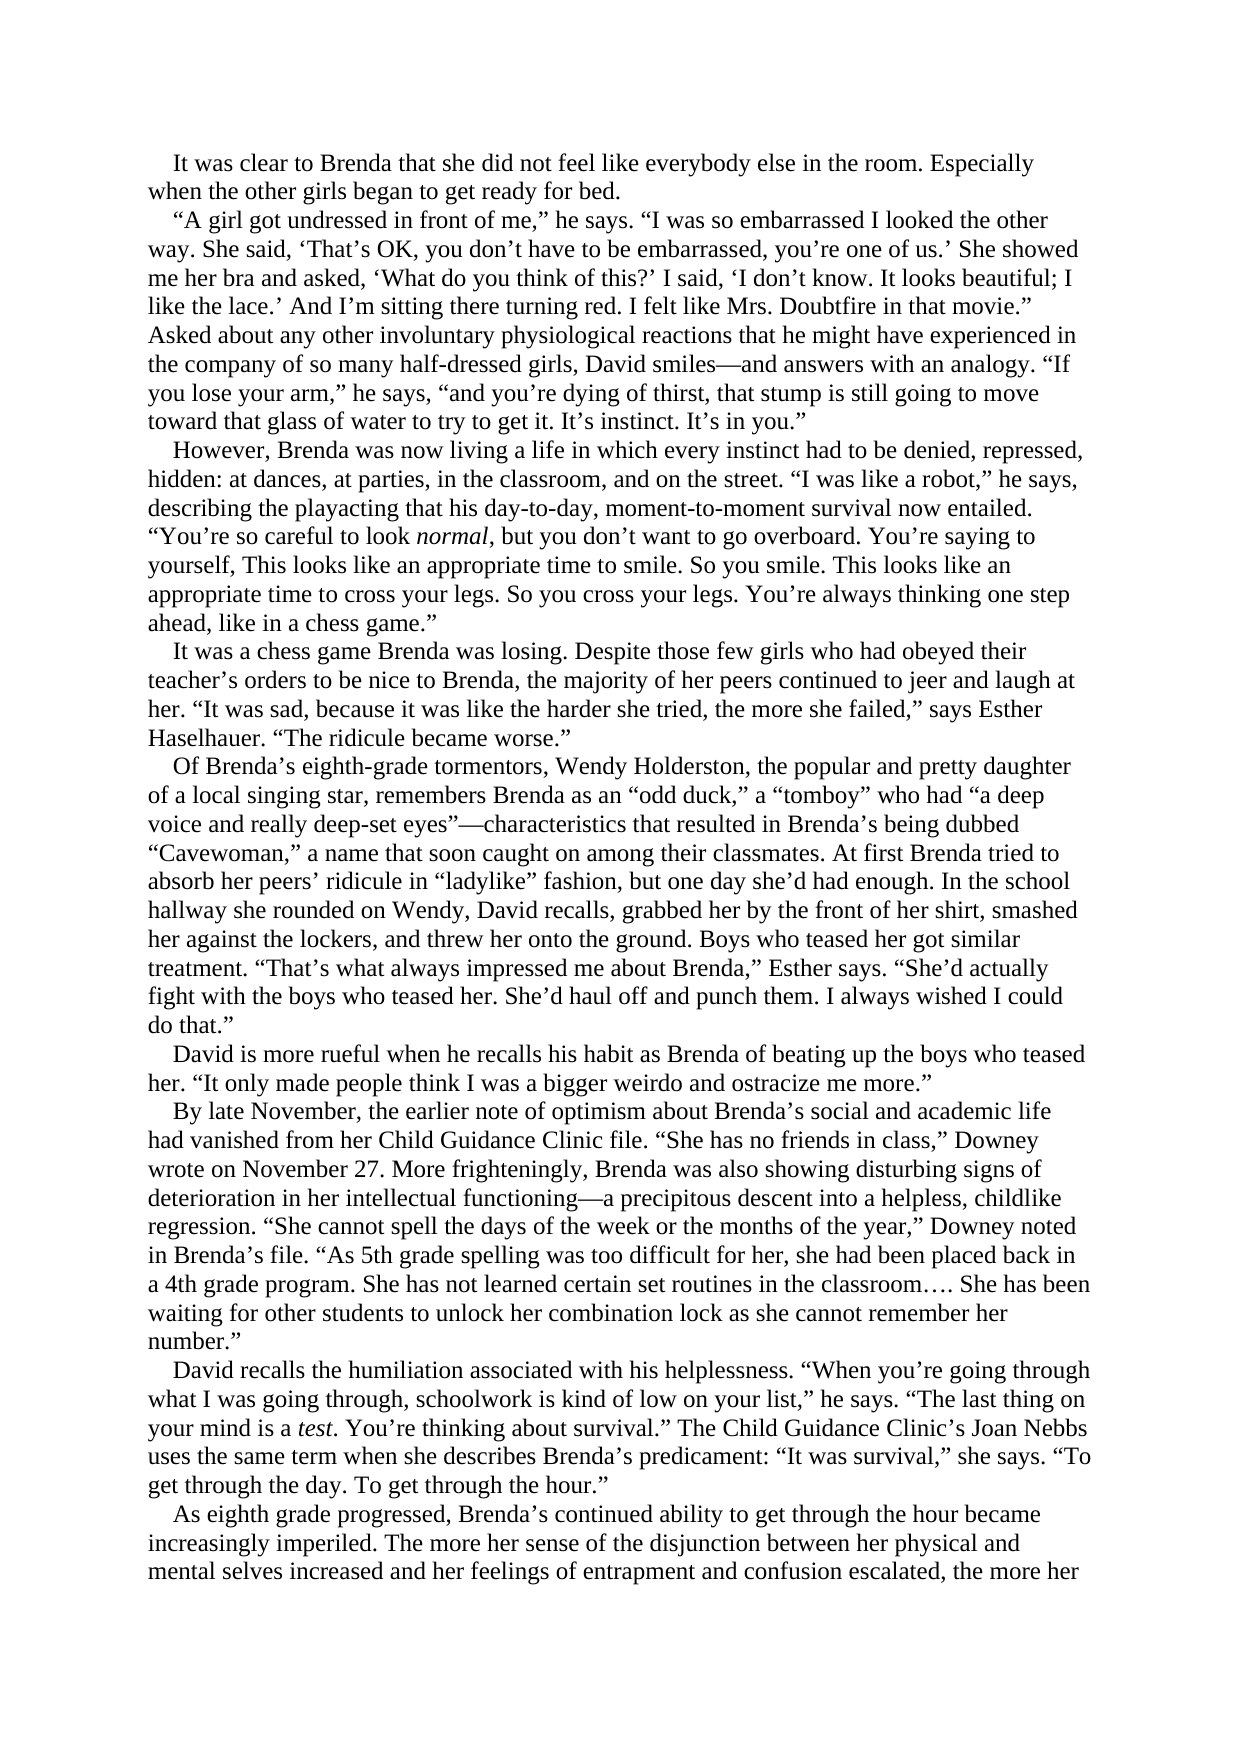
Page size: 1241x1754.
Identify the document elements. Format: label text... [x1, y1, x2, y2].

text David is more rueful when he recalls his habit as Brenda of beating up the boys who teased her. “It only made people think I was a bigger weirdo and ostracize me more.” [148, 1039, 1093, 1096]
text However, Brenda was now living a life in which every instinct had to be denied, repressed, hidden: at dances, at parties, in the classroom, and on the street. “I was like a robot,” he says, describing the playacting that his day-to-day, moment-to-moment survival now entailed. “You’re so careful to look normal, but you don’t want to go overboard. You’re saying to yourself, This looks like an appropriate time to smile. So you smile. This looks like an appropriate time to cross your legs. So you cross your legs. You’re always thinking one step ahead, like in a chess game.” [148, 435, 1093, 636]
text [148, 1499, 1093, 1585]
text David recalls the humiliation associated with his helplessness. “When you’re going through what I was going through, schoolwork is kind of low on your list,” he says. “The last thing on your mind is a test. You’re thinking about survival.” The Child Guidance Clinic’s Joan Nebbs uses the same term when she describes Brenda’s predicament: “It was survival,” she says. “To get through the day. To get through the hour.” [148, 1355, 1093, 1499]
text Of Brenda’s eighth-grade tormentors, Wendy Holderston, the popular and pretty daughter of a local singing star, remembers Brenda as an “odd duck,” a “tomboy” who had “a deep voice and really deep-set eyes”—characteristics that resulted in Brenda’s being dubbed “Cavewoman,” a name that soon caught on among their classmates. At first Brenda tried to absorb her peers’ ridicule in “ladylike” fashion, but one day she’d had enough. In the school hallway she rounded on Wendy, David recalls, grabbed her by the front of her shirt, smashed her against the lockers, and threw her onto the ground. Boys who teased her got similar treatment. “That’s what always impressed me about Brenda,” Esther says. “She’d actually fight with the boys who teased her. She’d haul off and punch them. I always wished I could do that.” [148, 751, 1093, 1039]
text “A girl got undressed in front of me,” he says. “I was so embarrassed I looked the other way. She said, ‘That’s OK, you don’t have to be embarrassed, you’re one of us.’ She showed me her bra and asked, ‘What do you think of this?’ I said, ‘I don’t know. It looks beautiful; I like the lace.’ And I’m sitting there turning red. I felt like Mrs. Doubtfire in that movie.” Asked about any other involuntary physiological reactions that he might have experienced in the company of so many half-dressed girls, David smiles—and answers with an analogy. “If you lose your arm,” he says, “and you’re dying of thirst, that stump is still going to move toward that glass of water to try to get it. It’s instinct. It’s in you.” [148, 205, 1093, 435]
text It was a chess game Brenda was losing. Despite those few girls who had obeyed their teacher’s orders to be nice to Brenda, the majority of her peers continued to jeer and laugh at her. “It was sad, because it was like the harder she tried, the more she failed,” says Esther Haselhauer. “The ridicule became worse.” [148, 636, 1093, 751]
text By late November, the earlier note of optimism about Brenda’s social and academic life had vanished from her Child Guidance Clinic file. “She has no friends in class,” Downey wrote on November 27. More frighteningly, Brenda was also showing disturbing signs of deterioration in her intellectual functioning—a precipitous descent into a helpless, childlike regression. “She cannot spell the days of the week or the months of the year,” Downey noted in Brenda’s file. “As 5th grade spelling was too difficult for her, she had been placed back in a 4th grade program. She has not learned certain set routines in the classroom…. She has been waiting for other students to unlock her combination lock as she cannot remember her number.” [148, 1096, 1093, 1355]
text It was clear to Brenda that she did not feel like everybody else in the room. Especially when the other girls began to get ready for bed. [148, 148, 1093, 205]
